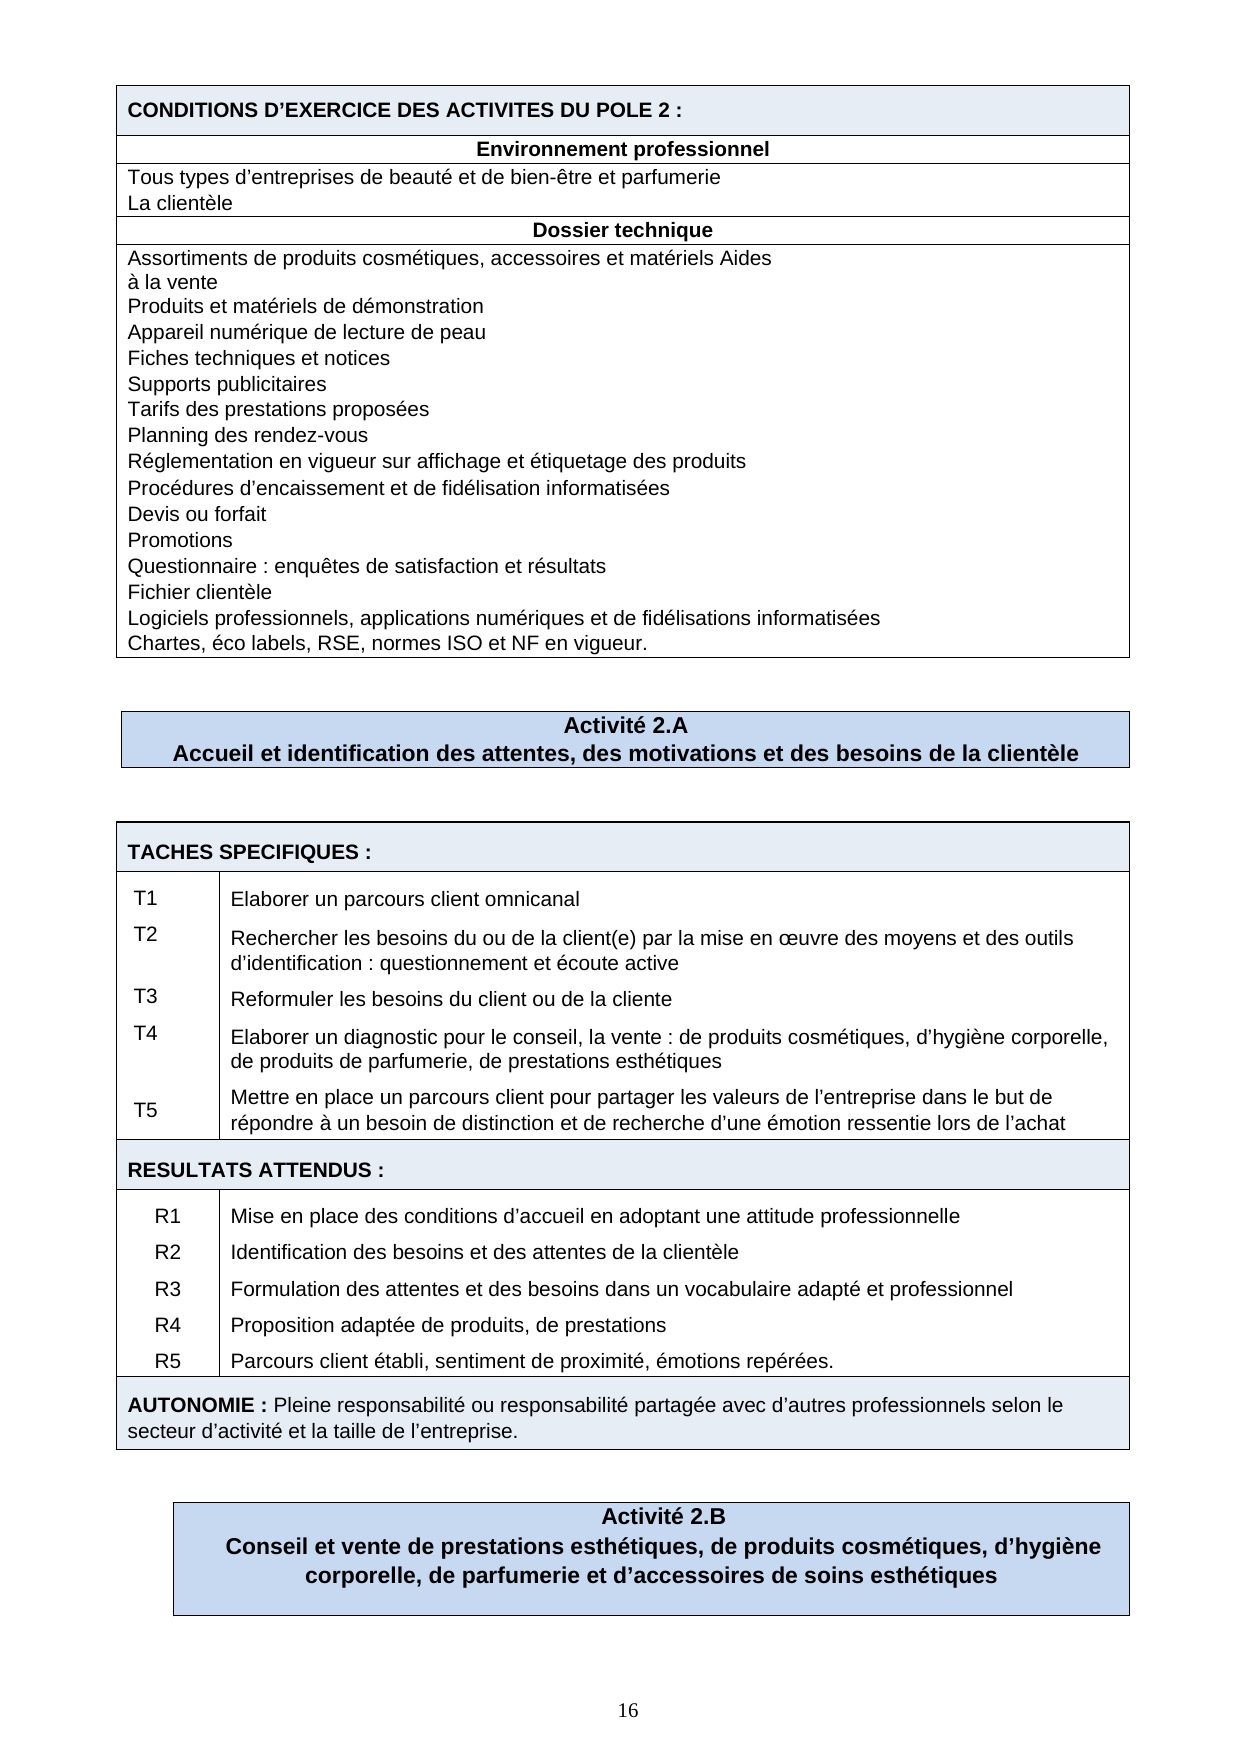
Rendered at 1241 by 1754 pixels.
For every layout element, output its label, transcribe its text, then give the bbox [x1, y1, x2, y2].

table_cell RESULTATS ATTENDUS : [117, 1140, 1129, 1189]
text Conseil et vente de prestations esthétiques, de produits cosmétiques, d’hygiène corporelle, de parfumerie et d’accessoires de soins esthétiques [174, 1532, 1129, 1588]
table_cell AUTONOMIE : Pleine responsabilité ou responsabilité partagée avec d’autres professionnels selon le secteur d’activité et la taille de l’entreprise. [117, 1377, 1129, 1449]
table_cell T1 T2 T3 T4 T5 [117, 872, 219, 1139]
table_cell Environnement professionnel [117, 136, 1129, 162]
table_cell R1 R2 R3 R4 R5 [117, 1190, 219, 1376]
table_cell Assortiments de produits cosmétiques, accessoires et matériels Aides à la vente Produits et matériels de démonstration Appareil numérique de lecture de peau Fiches techniques et notices Supports publicitaires Tarifs des prestations proposées Planning des rendez-vous Réglementation en vigueur sur affichage et étiquetage des produits Procédures d’encaissement et de fidélisation informatisées Devis ou forfait Promotions Questionnaire : enquêtes de satisfaction et résultats Fichier clientèle Logiciels professionnels, applications numériques et de fidélisations informatisées Chartes, éco labels, RSE, normes ISO et NF en vigueur. [117, 245, 1129, 657]
table_cell Elaborer un parcours client omnicanal Rechercher les besoins du ou de la client(e) par la mise en œuvre des moyens et des outils d’identification : questionnement et écoute active Reformuler les besoins du client ou de la cliente Elaborer un diagnostic pour le conseil, la vente : de produits cosmétiques, d’hygiène corporelle, de produits de parfumerie, de prestations esthétiques Mettre en place un parcours client pour partager les valeurs de l’entreprise dans le but de répondre à un besoin de distinction et de recherche d’une émotion ressentie lors de l’achat [220, 872, 1129, 1139]
table_header TACHES SPECIFIQUES : [117, 823, 1129, 871]
text Accueil et identification des attentes, des motivations et des besoins de la clientèle [122, 739, 1129, 767]
text Activité 2.A [122, 712, 1129, 738]
table_cell Tous types d’entreprises de beauté et de bien-être et parfumerie La clientèle [117, 164, 1129, 216]
table_cell Dossier technique [117, 217, 1129, 244]
text Activité 2.B [174, 1503, 1129, 1529]
table_cell Mise en place des conditions d’accueil en adoptant une attitude professionnelle Identification des besoins et des attentes de la clientèle Formulation des attentes et des besoins dans un vocabulaire adapté et professionnel Proposition adaptée de produits, de prestations Parcours client établi, sentiment de proximité, émotions repérées. [220, 1190, 1129, 1376]
table_header CONDITIONS D’EXERCICE DES ACTIVITES DU POLE 2 : [117, 86, 1129, 135]
